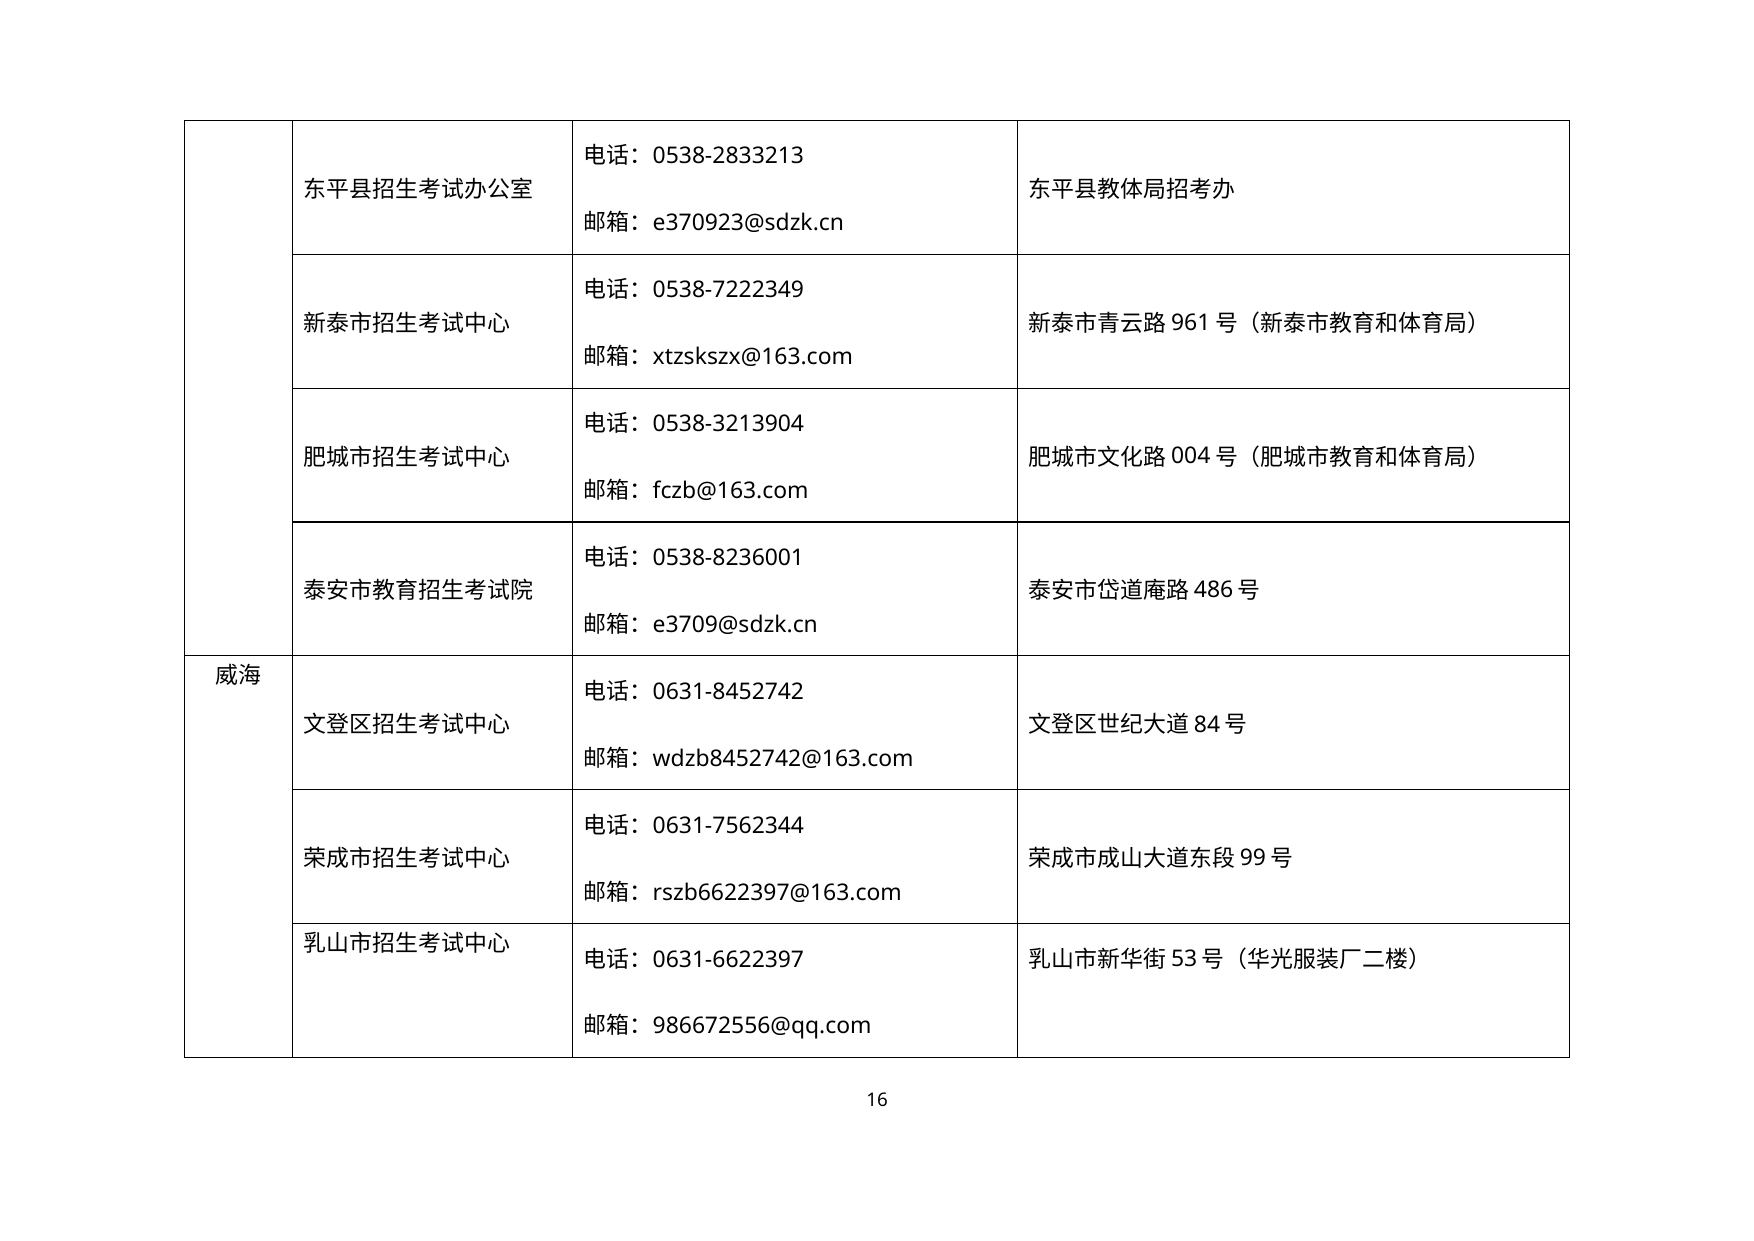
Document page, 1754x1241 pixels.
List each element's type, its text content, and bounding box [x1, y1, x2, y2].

table_cell 电话：0538-7222349 邮箱：xtzskszx@163.com [573, 255, 1017, 387]
table_cell 文登区世纪大道84号 [1018, 656, 1569, 789]
table_cell 新泰市招生考试中心 [293, 255, 572, 387]
table_cell 乳山市新华街53号（华光服装厂二楼） [1018, 924, 1569, 1057]
table_cell 威海 [185, 656, 292, 1057]
table_cell 泰安市岱道庵路486号 [1018, 523, 1569, 655]
table_cell 乳山市招生考试中心 [293, 924, 572, 1057]
table_cell 东平县教体局招考办 [1018, 121, 1569, 253]
table_cell 电话：0538-8236001 邮箱：e3709@sdzk.cn [573, 523, 1017, 655]
table_cell 东平县招生考试办公室 [293, 121, 572, 253]
table_cell 肥城市招生考试中心 [293, 389, 572, 521]
table_cell 新泰市青云路961号（新泰市教育和体育局） [1018, 255, 1569, 387]
table_cell 泰安市教育招生考试院 [293, 523, 572, 655]
table_cell 电话：0538-2833213 邮箱：e370923@sdzk.cn [573, 121, 1017, 253]
table_cell 电话：0631-7562344 邮箱：rszb6622397@163.com [573, 790, 1017, 923]
table_cell 文登区招生考试中心 [293, 656, 572, 789]
table_cell 荣成市招生考试中心 [293, 790, 572, 923]
table_cell 电话：0631-8452742 邮箱：wdzb8452742@163.com [573, 656, 1017, 789]
table_cell 电话：0538-3213904 邮箱：fczb@163.com [573, 389, 1017, 521]
table_cell 肥城市文化路004号（肥城市教育和体育局） [1018, 389, 1569, 521]
table_cell 荣成市成山大道东段99号 [1018, 790, 1569, 923]
table_cell 电话：0631-6622397 邮箱：986672556@qq.com [573, 924, 1017, 1057]
